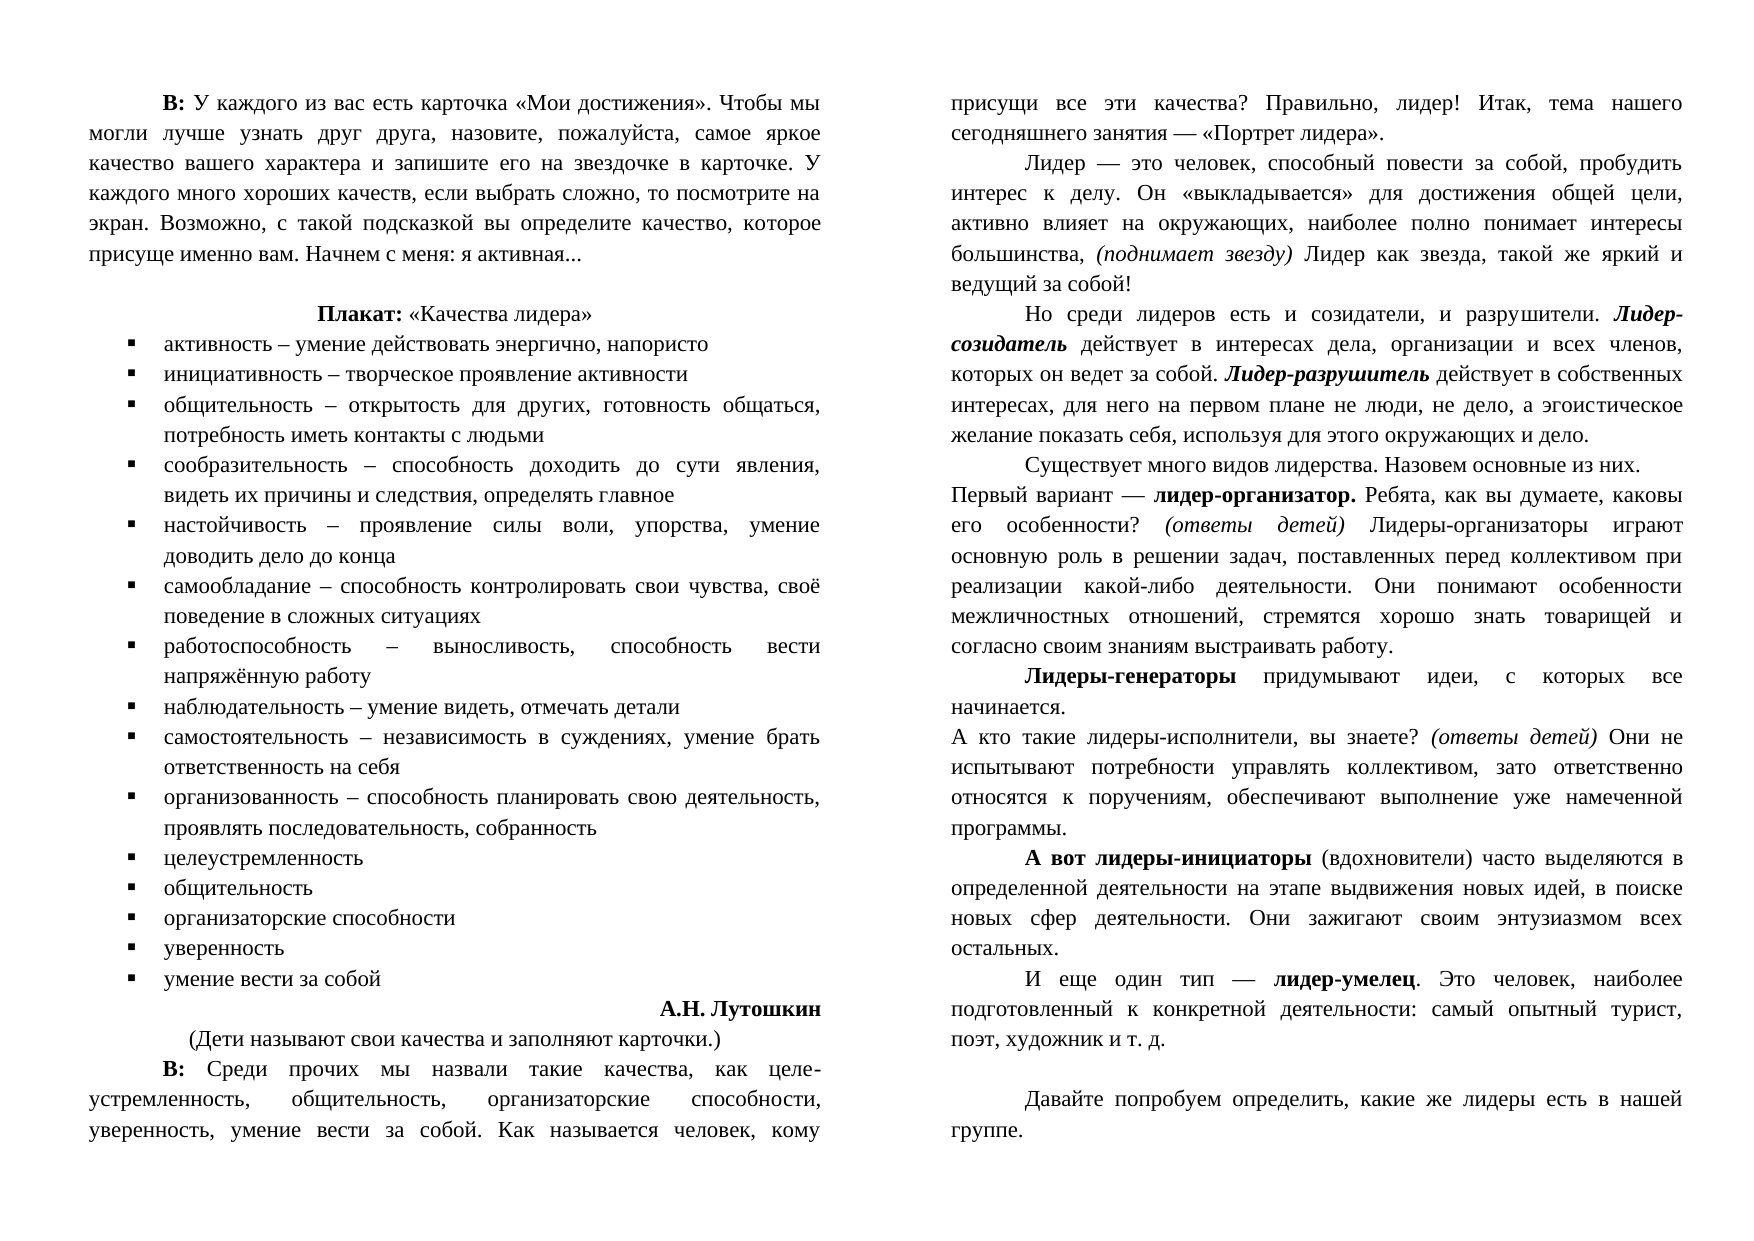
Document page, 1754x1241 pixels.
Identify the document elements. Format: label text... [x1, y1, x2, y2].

list наблюдательность – умение видеть, отмечать детали [126, 693, 821, 719]
list организаторские способности [126, 904, 821, 931]
list самостоятельность – независимость в суждениях, умение брать ответственность на себя [126, 723, 821, 779]
text А вот лидеры-инициаторы (вдохновители) часто выделяются в определенной деятельности на этапе выдвижения новых идей, в поиске новых сфер деятельности. Они зажигают своим энтузиазмом всех остальных. [951, 844, 1683, 961]
list умение вести за собой [126, 965, 821, 991]
text Плакат: «Качества лидера» [89, 300, 821, 326]
list сообразительность – способность доходить до сути явления, видеть их причины и следствия, определять главное [126, 451, 821, 508]
text Первый вариант — лидер-организатор. Ребята, как вы думаете, каковы его особенности? (ответы детей) Лидеры-организаторы играют основную роль в решении задач, поставленных перед коллективом при реализации какой-либо деятельности. Они понимают особенности межличностных отношений, стремятся хорошо знать товарищей и согласно своим знаниям выстраивать работу. [951, 481, 1683, 659]
text А кто такие лидеры-исполнители, вы знаете? (ответы детей) Они не испытывают потребности управлять коллективом, зато ответственно относятся к поручениям, обеспечивают выполнение уже намеченной программы. [951, 723, 1683, 840]
text Но среди лидеров есть и созидатели, и разрушители. Лидер-созидатель действует в интересах дела, организации и всех членов, которых он ведет за собой. Лидер-разрушитель действует в собственных интересах, для него на первом плане не люди, не дело, а эгоистическое желание показать себя, используя для этого окружающих и дело. [951, 300, 1683, 447]
text Лидеры-генераторы придумывают идеи, с которых все начинается. [951, 663, 1683, 719]
text В: У каждого из вас есть карточка «Мои достижения». Чтобы мы могли лучше узнать друг друга, назовите, пожалуйста, самое яркое качество вашего характера и запишите его на звездочке в карточке. У каждого много хороших качеств, если выбрать сложно, то посмотрите на экран. Возможно, с такой подсказкой вы определите качество, которое присуще именно вам. Начнем с меня: я активная... [89, 89, 821, 266]
text И еще один тип — лидер-умелец. Это человек, наиболее подготовленный к конкретной деятельности: самый опытный турист, поэт, художник и т. д. [951, 965, 1683, 1051]
list уверенность [126, 934, 821, 961]
text Лидер — это человек, способный повести за собой, пробудить интерес к делу. Он «выкладывается» для достижения общей цели, активно влияет на окружающих, наиболее полно понимает интересы большинства, (поднимает звезду) Лидер как звезда, такой же яркий и ведущий за собой! [951, 149, 1683, 296]
text В: Среди прочих мы назвали такие качества, как целеустремленность, общительность, организаторские способности, уверенность, умение вести за собой. Как называется человек, кому присущи все эти качества? Правильно, лидер! Итак, тема нашего сегодняшнего занятия — «Портрет лидера». [951, 89, 1683, 145]
list общительность [126, 874, 821, 900]
list работоспособность – выносливость, способность вести напряжённую работу [126, 632, 821, 689]
list организованность – способность планировать свою деятельность, проявлять последовательность, собранность [126, 783, 821, 840]
text В: Среди прочих мы назвали такие качества, как целеустремленность, общительность, организаторские способности, уверенность, умение вести за собой. Как называется человек, кому присущи все эти качества? Правильно, лидер! Итак, тема нашего сегодняшнего занятия — «Портрет лидера». [89, 1055, 821, 1142]
text Давайте попробуем определить, какие же лидеры есть в нашей группе. [951, 1086, 1683, 1142]
list настойчивость – проявление силы воли, упорства, умение доводить дело до конца [126, 512, 821, 568]
list общительность – открытость для других, готовность общаться, потребность иметь контакты с людьми [126, 391, 821, 447]
text А.Н. Лутошкин [164, 995, 821, 1021]
text Существует много видов лидерства. Назовем основные из них. [951, 451, 1683, 477]
list инициативность – творческое проявление активности [126, 361, 821, 387]
list активность – умение действовать энергично, напористо [126, 330, 821, 357]
list самообладание – способность контролировать свои чувства, своё поведение в сложных ситуациях [126, 572, 821, 628]
text (Дети называют свои качества и заполняют карточки.) [89, 1025, 821, 1051]
list целеустремленность [126, 844, 821, 870]
